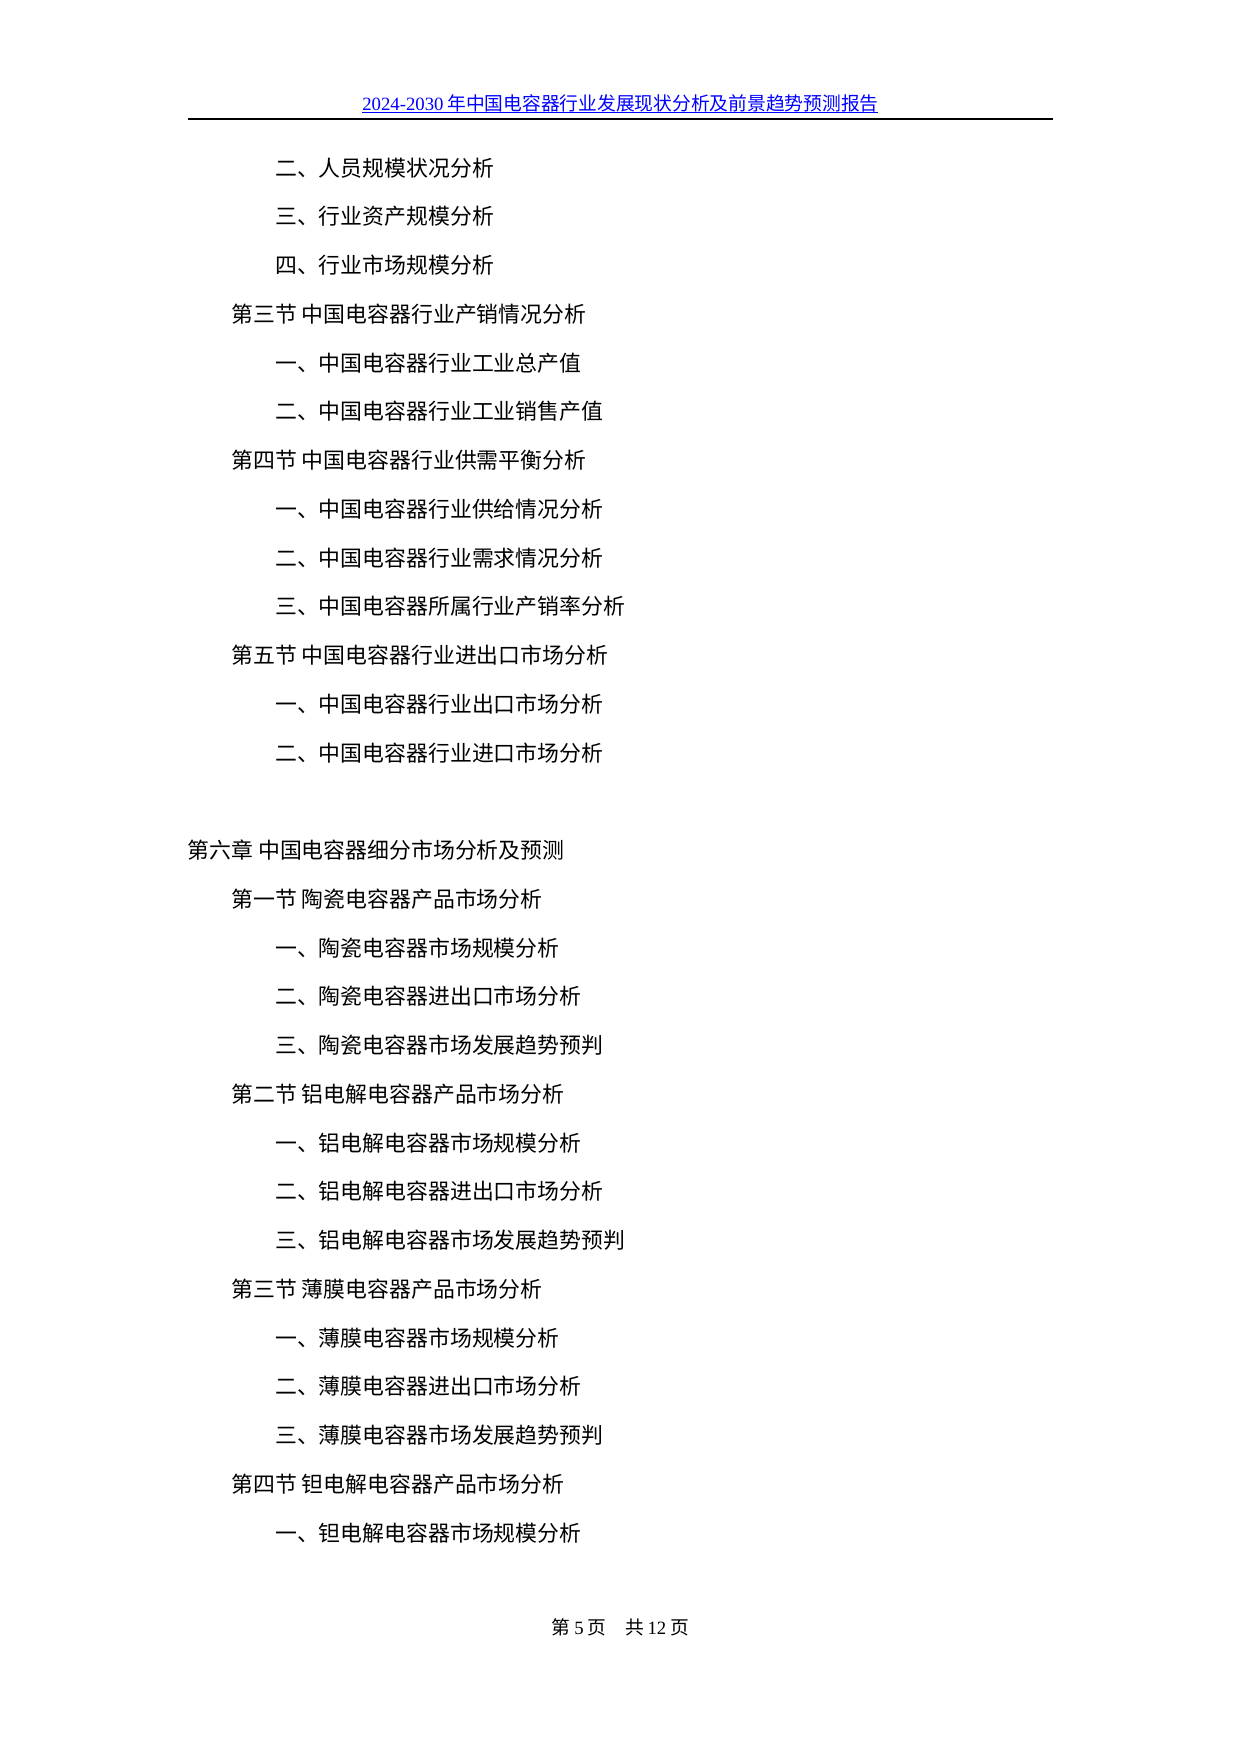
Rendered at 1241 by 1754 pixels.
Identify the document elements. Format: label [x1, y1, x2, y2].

text [187, 150, 1053, 1548]
